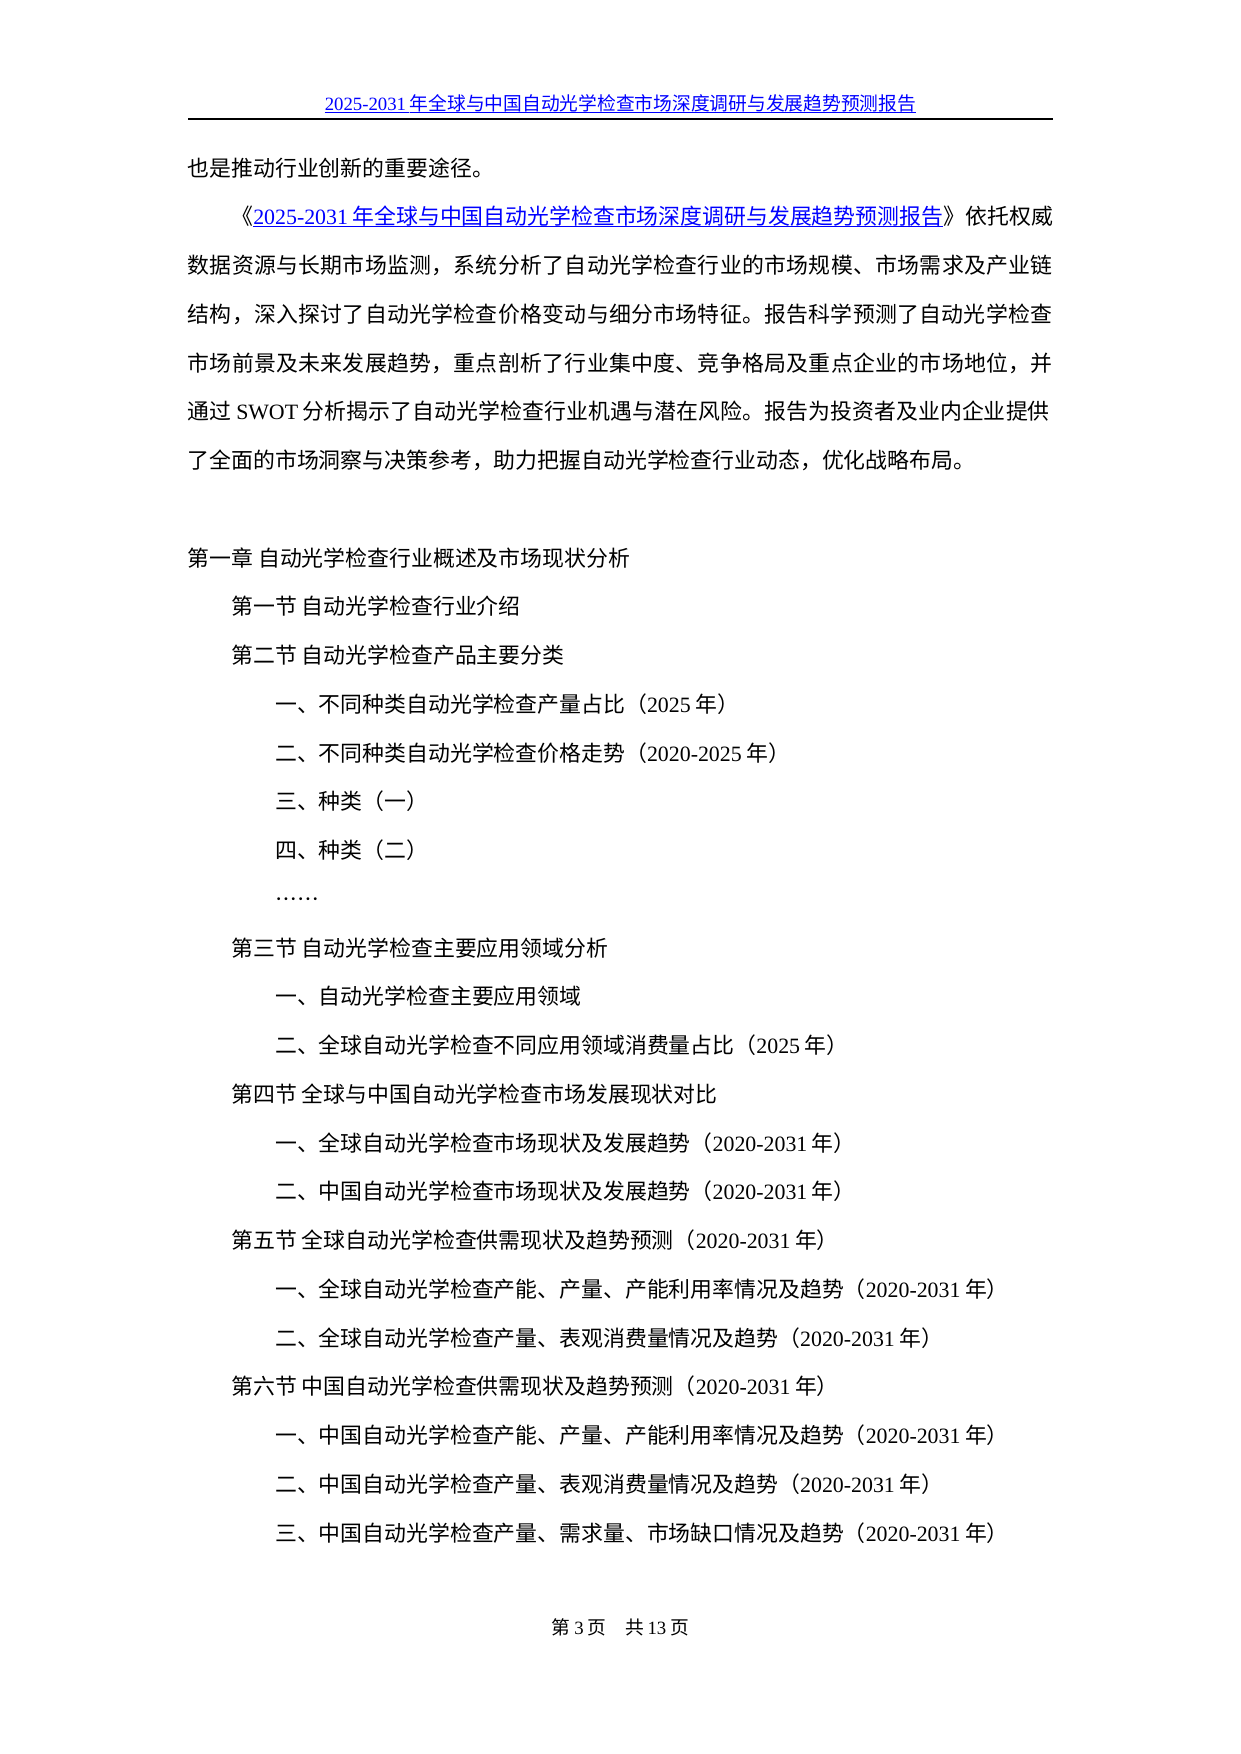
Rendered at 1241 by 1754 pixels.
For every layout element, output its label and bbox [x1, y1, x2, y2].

text [187, 150, 1053, 1548]
